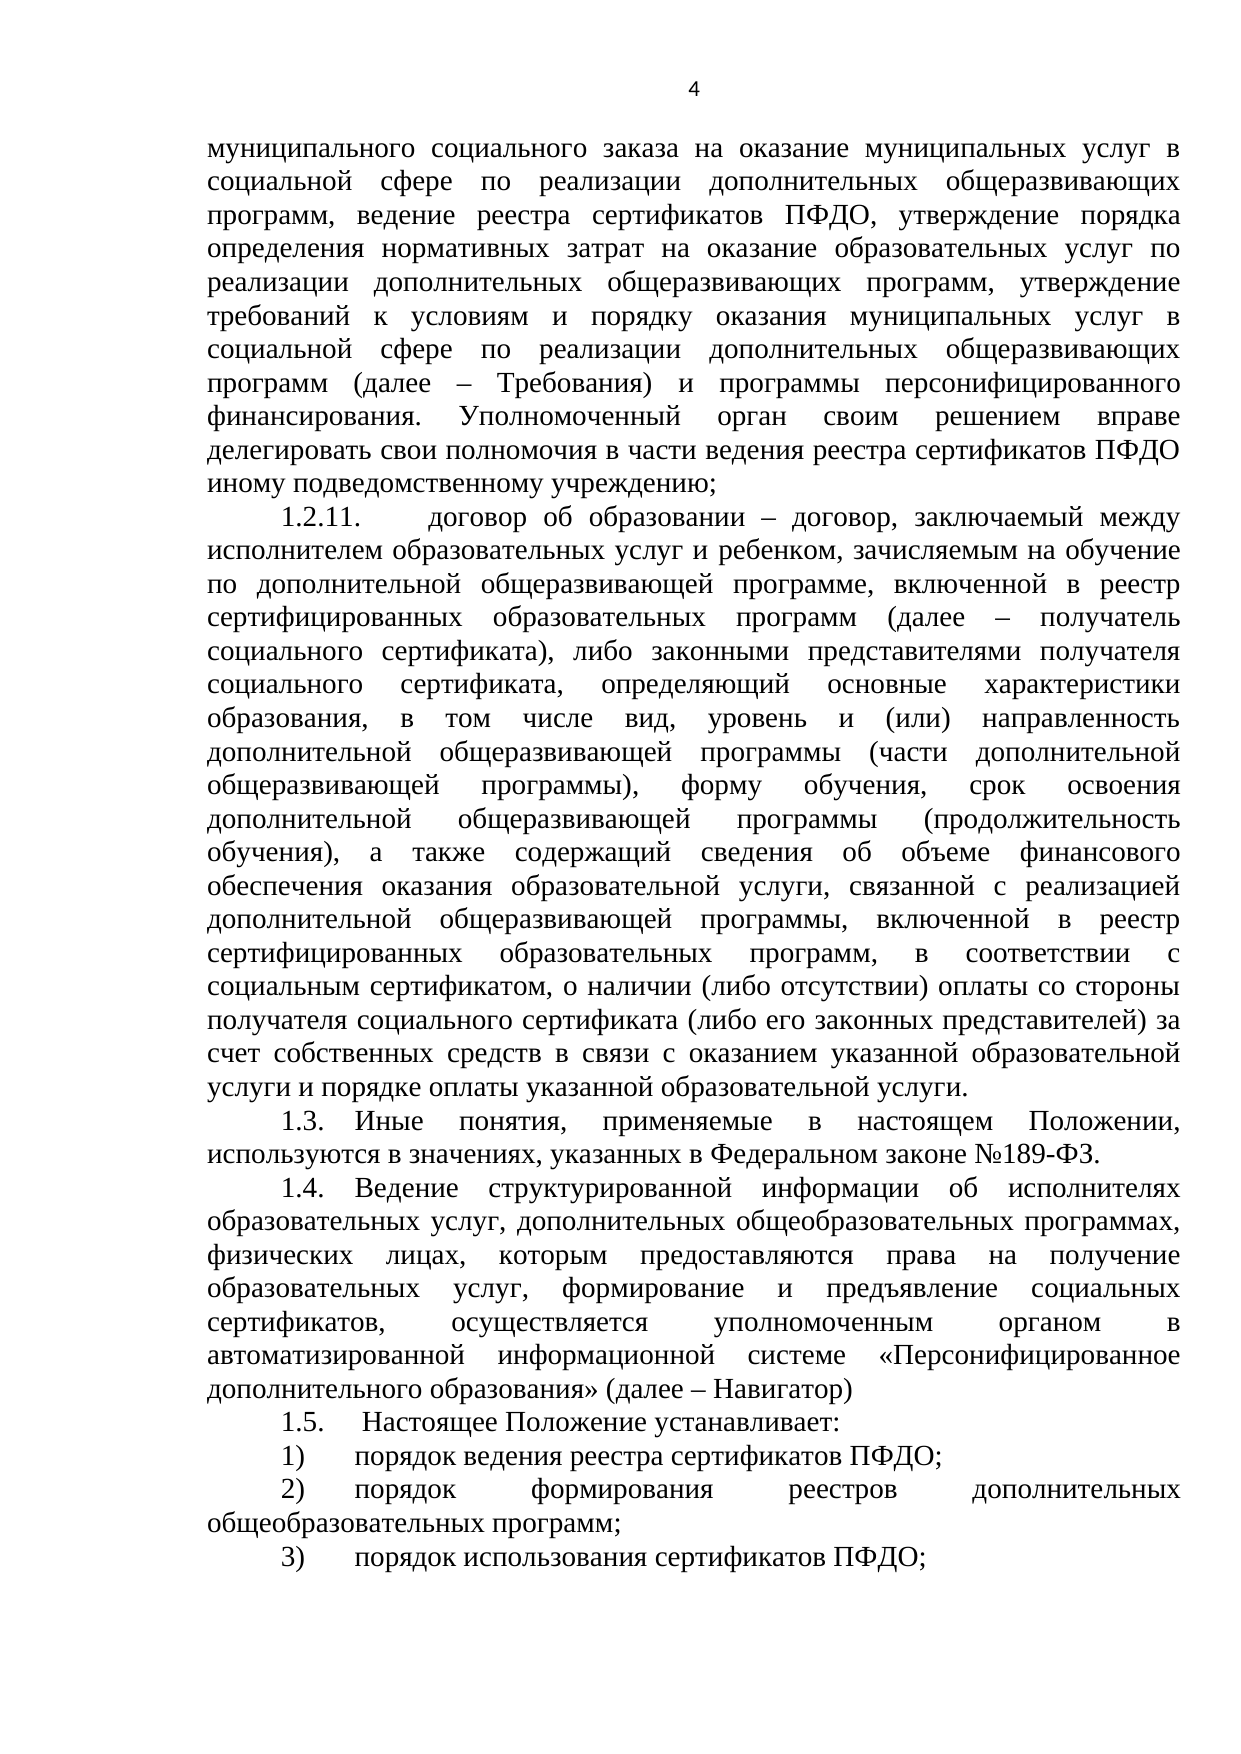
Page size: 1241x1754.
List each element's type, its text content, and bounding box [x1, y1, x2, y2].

list порядок ведения реестра сертификатов ПФДО; [207, 1438, 1181, 1472]
list порядок использования сертификатов ПФДО; [207, 1539, 1181, 1572]
list Настоящее Положение устанавливает: [207, 1404, 1181, 1438]
list Ведение структурированной информации об исполнителях образовательных услуг, дополнительных общеобразовательных программах, физических лицах, которым предоставляются права на получение образовательных услуг, формирование и предъявление социальных сертификатов, осуществляется уполномоченным органом в автоматизированной информационной системе «Персонифицированное дополнительного образования» (далее – Навигатор) [207, 1170, 1181, 1404]
list порядок формирования реестров дополнительных общеобразовательных программ; [207, 1472, 1181, 1539]
list договор об образовании – договор, заключаемый между исполнителем образовательных услуг и ребенком, зачисляемым на обучение по дополнительной общеразвивающей программе, включенной в реестр сертифицированных образовательных программ (далее – получатель социального сертификата), либо законными представителями получателя социального сертификата, определяющий основные характеристики образования, в том числе вид, уровень и (или) направленность дополнительной общеразвивающей программы (части дополнительной общеразвивающей программы), форму обучения, срок освоения дополнительной общеразвивающей программы (продолжительность обучения), а также содержащий сведения об объеме финансового обеспечения оказания образовательной услуги, связанной с реализацией дополнительной общеразвивающей программы, включенной в реестр сертифицированных образовательных программ, в соответствии с социальным сертификатом, о наличии (либо отсутствии) оплаты со стороны получателя социального сертификата (либо его законных представителей) за счет собственных средств в связи с оказанием указанной образовательной услуги и порядке оплаты указанной образовательной услуги. [207, 499, 1181, 1103]
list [207, 130, 1181, 499]
list Иные понятия, применяемые в настоящем Положении, используются в значениях, указанных в Федеральном законе №189-ФЗ. [207, 1103, 1181, 1170]
